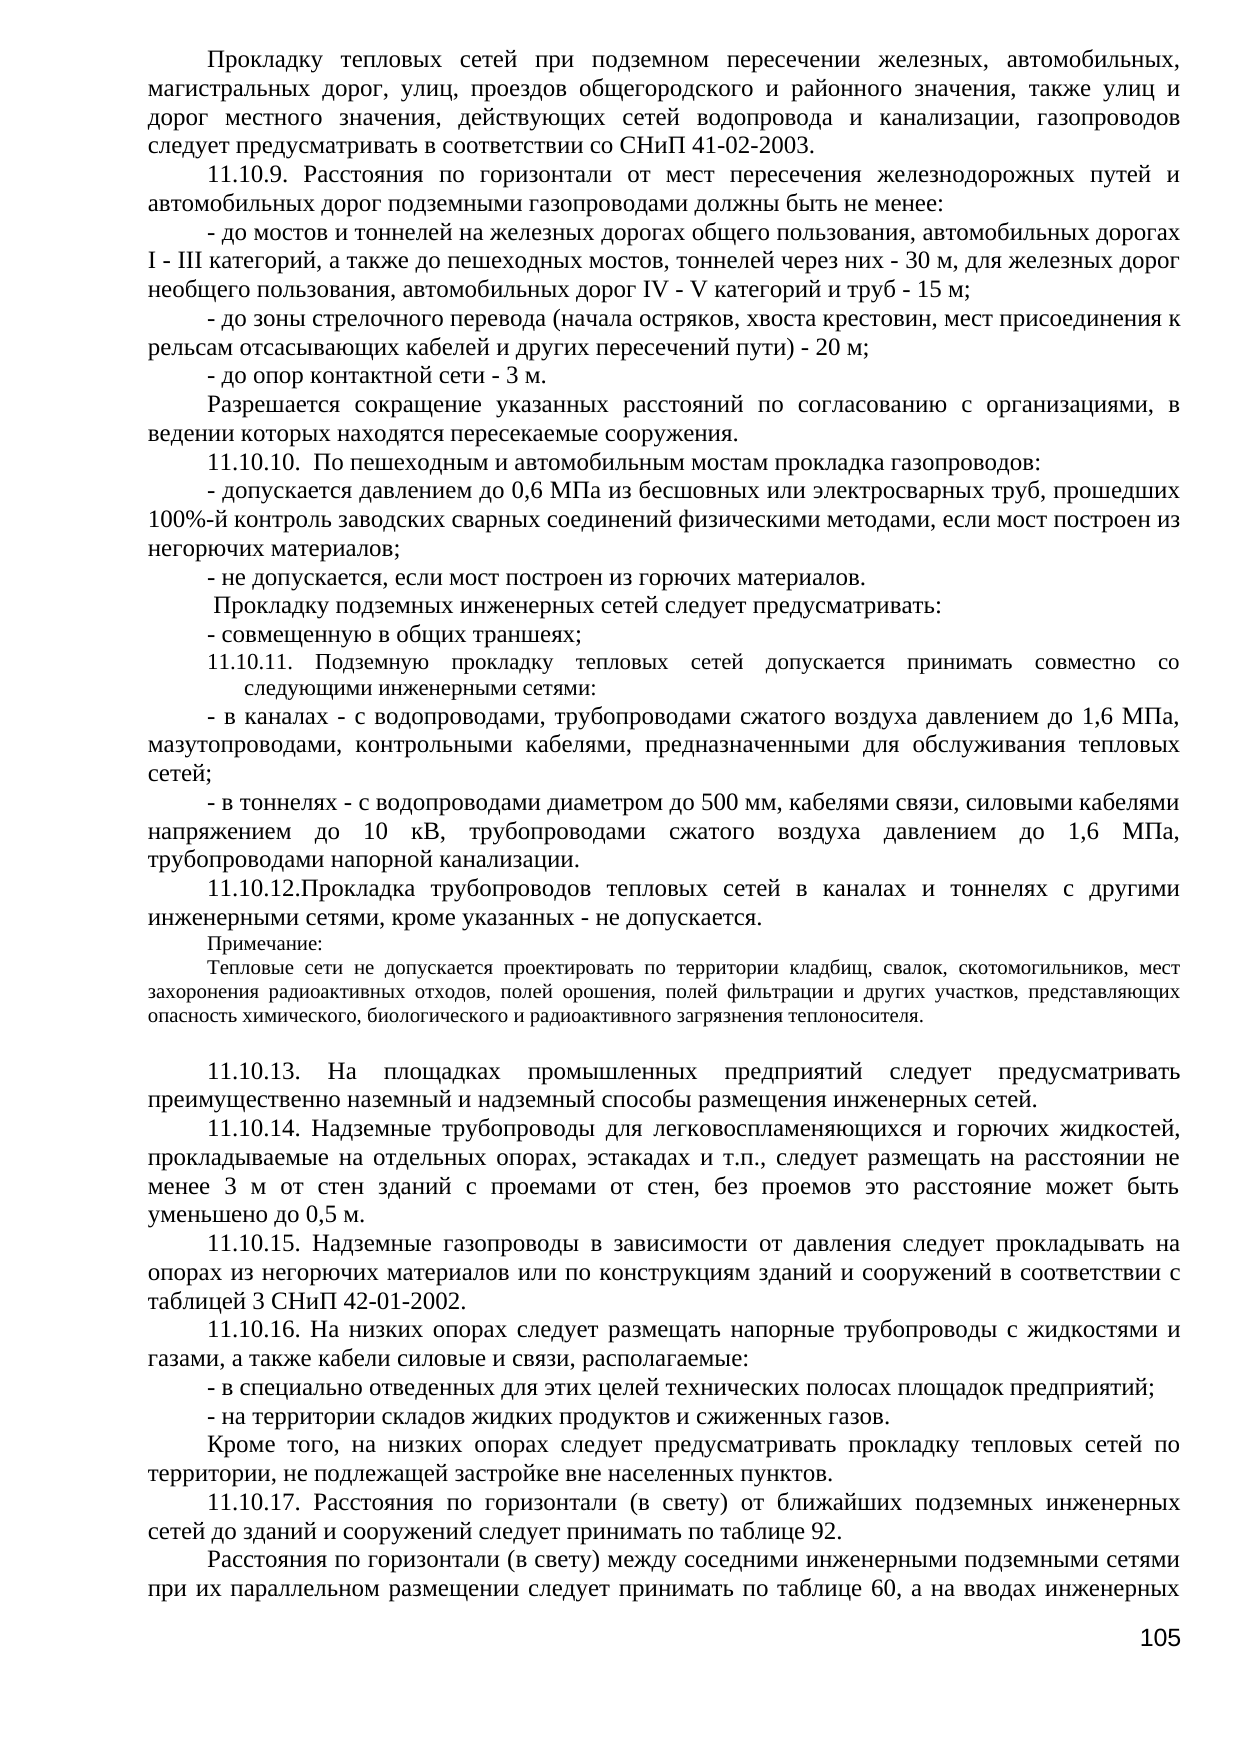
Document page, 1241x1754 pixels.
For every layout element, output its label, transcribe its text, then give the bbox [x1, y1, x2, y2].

text 11.10.10. По пешеходным и автомобильным мостам прокладка газопроводов: [148, 447, 1181, 476]
text Разрешается сокращение указанных расстояний по согласованию с организациями, в ведении которых находятся пересекаемые сооружения. [148, 389, 1181, 447]
text Прокладку подземных инженерных сетей следует предусматривать: [148, 591, 1181, 619]
text - допускается давлением до 0,6 МПа из бесшовных или электросварных труб, прошедших 100%-й контроль заводских сварных соединений физическими методами, если мост построен из негорючих материалов; [148, 476, 1181, 562]
text - на территории складов жидких продуктов и сжиженных газов. [148, 1401, 1181, 1429]
text 11.10.17. Расстояния по горизонтали (в свету) от ближайших подземных инженерных сетей до зданий и сооружений следует принимать по таблице 92. [148, 1487, 1181, 1544]
text 11.10.13. На площадках промышленных предприятий следует предусматривать преимущественно наземный и надземный способы размещения инженерных сетей. [148, 1056, 1181, 1113]
text 11.10.14. Надземные трубопроводы для легковоспламеняющихся и горючих жидкостей, прокладываемые на отдельных опорах, эстакадах и т.п., следует размещать на расстоянии не менее 3 м от стен зданий с проемами от стен, без проемов это расстояние может быть уменьшено до 0,5 м. [148, 1113, 1181, 1228]
text - до зоны стрелочного перевода (начала остряков, хвоста крестовин, мест присоединения к рельсам отсасывающих кабелей и других пересечений пути) - 20 м; [148, 303, 1181, 361]
text Примечание: [148, 931, 1181, 955]
text - не допускается, если мост построен из горючих материалов. [148, 562, 1181, 591]
text 11.10.9. Расстояния по горизонтали от мест пересечения железнодорожных путей и автомобильных дорог подземными газопроводами должны быть не менее: [148, 159, 1181, 217]
text 11.10.16. На низких опорах следует размещать напорные трубопроводы с жидкостями и газами, а также кабели силовые и связи, располагаемые: [148, 1314, 1181, 1372]
text - до мостов и тоннелей на железных дорогах общего пользования, автомобильных дорогах I - III категорий, а также до пешеходных мостов, тоннелей через них - 30 м, для железных дорог необщего пользования, автомобильных дорог IV - V категорий и труб - 15 м; [148, 217, 1181, 303]
list 11.10.11. Подземную прокладку тепловых сетей допускается принимать совместно со следующими инженерными сетями: [207, 648, 1181, 701]
text Тепловые сети не допускается проектировать по территории кладбищ, свалок, скотомогильников, мест захоронения радиоактивных отходов, полей орошения, полей фильтрации и других участков, представляющих опасность химического, биологического и радиоактивного загрязнения теплоносителя. [148, 955, 1181, 1027]
text 11.10.12.Прокладка трубопроводов тепловых сетей в каналах и тоннелях с другими инженерными сетями, кроме указанных - не допускается. [148, 873, 1181, 931]
text - до опор контактной сети - 3 м. [148, 361, 1181, 389]
text - в тоннелях - с водопроводами диаметром до 500 мм, кабелями связи, силовыми кабелями напряжением до 10 кВ, трубопроводами сжатого воздуха давлением до 1,6 МПа, трубопроводами напорной канализации. [148, 787, 1181, 873]
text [148, 1544, 1181, 1602]
text Прокладку тепловых сетей при подземном пересечении железных, автомобильных, магистральных дорог, улиц, проездов общегородского и районного значения, также улиц и дорог местного значения, действующих сетей водопровода и канализации, газопроводов следует предусматривать в соответствии со СНиП 41-02-2003. [148, 44, 1181, 159]
list - совмещенную в общих траншеях; [207, 619, 1181, 648]
text - в специально отведенных для этих целей технических полосах площадок предприятий; [148, 1372, 1181, 1401]
text - в каналах - с водопроводами, трубопроводами сжатого воздуха давлением до 1,6 МПа, мазутопроводами, контрольными кабелями, предназначенными для обслуживания тепловых сетей; [148, 701, 1181, 787]
list Кроме того, на низких опорах следует предусматривать прокладку тепловых сетей по территории, не подлежащей застройке вне населенных пунктов. [148, 1429, 1181, 1487]
text 11.10.15. Надземные газопроводы в зависимости от давления следует прокладывать на опорах из негорючих материалов или по конструкциям зданий и сооружений в соответствии с таблицей 3 СНиП 42-01-2002. [148, 1228, 1181, 1314]
